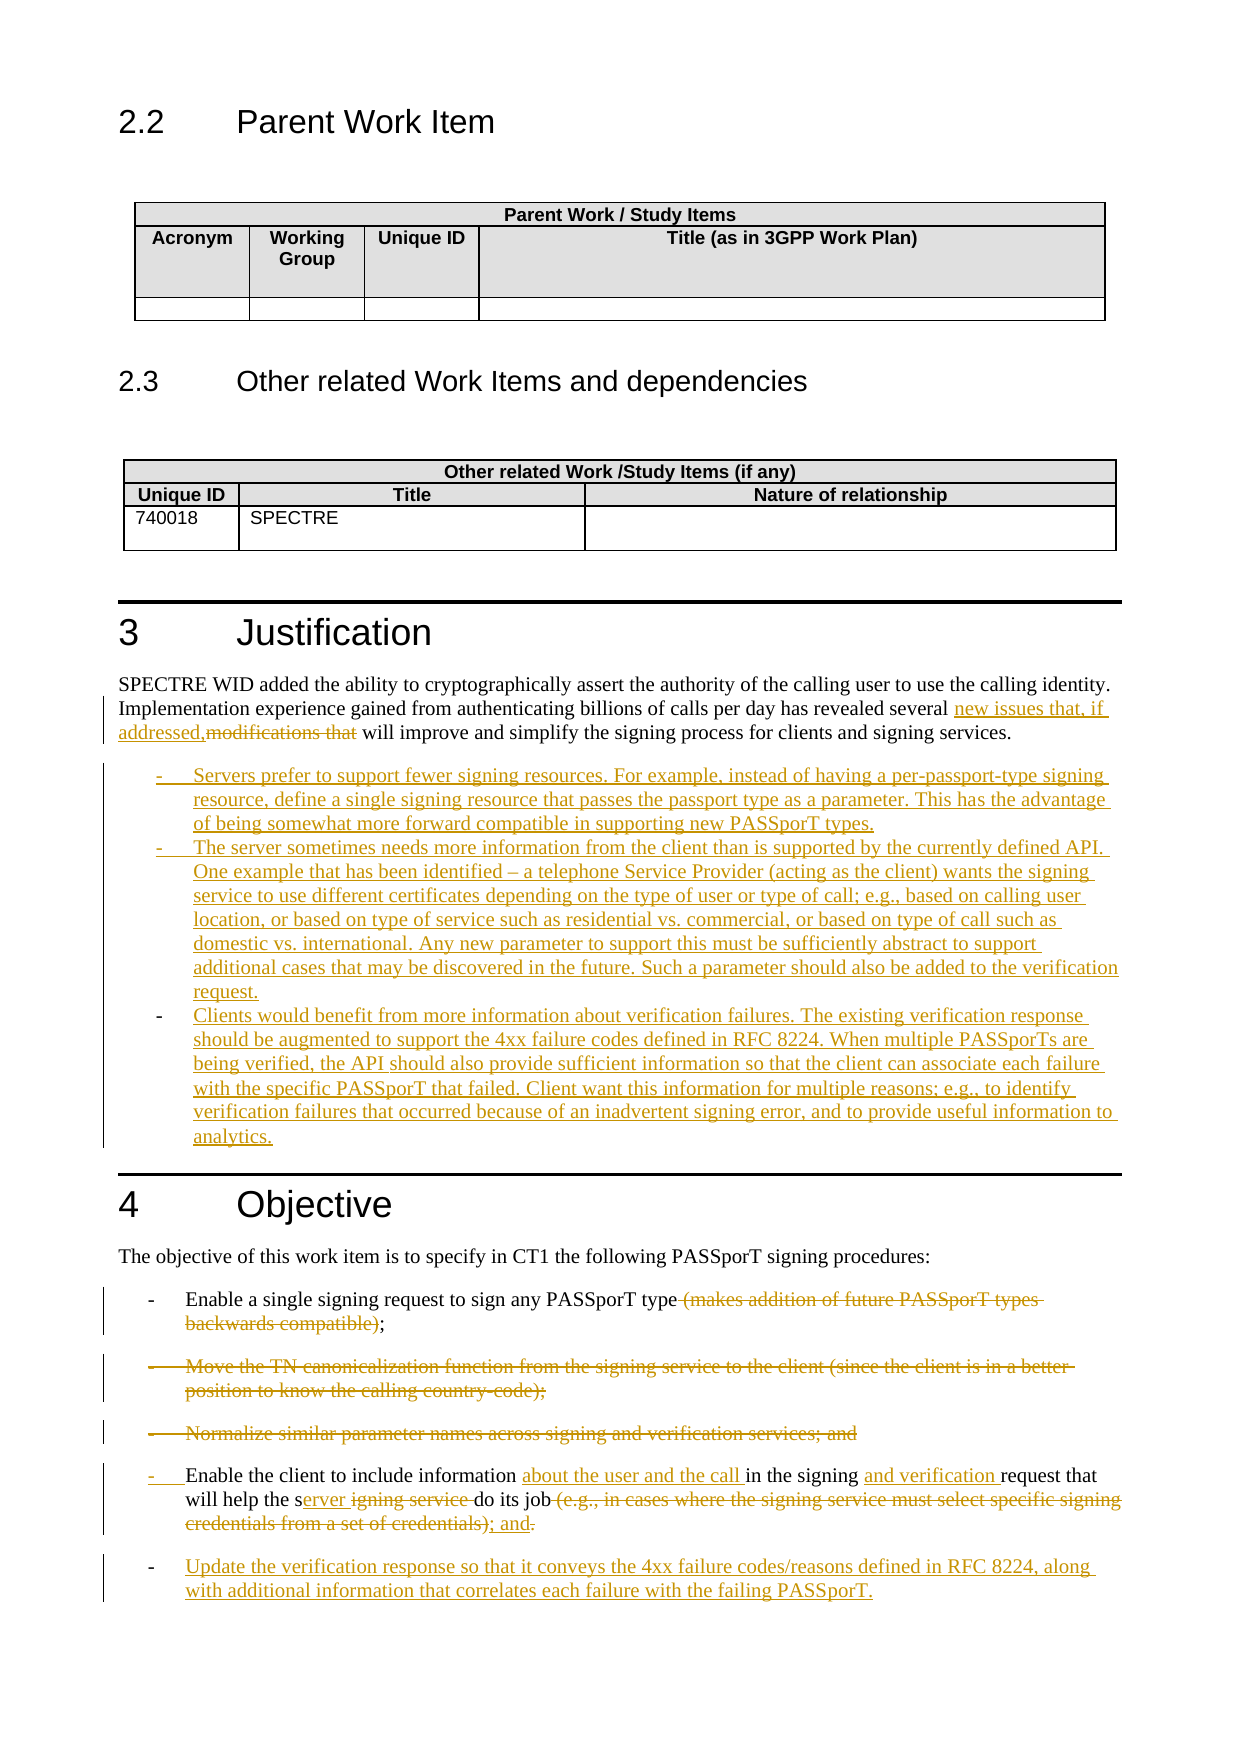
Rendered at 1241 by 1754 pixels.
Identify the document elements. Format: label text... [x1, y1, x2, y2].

table_cell Working Group [250, 227, 364, 297]
table_cell [480, 298, 1104, 320]
table_cell Title [240, 484, 584, 505]
table_cell Nature of relationship [586, 484, 1115, 505]
table_cell [250, 298, 364, 320]
table_cell Unique ID [125, 484, 238, 505]
table_cell Title (as in 3GPP Work Plan) [480, 227, 1104, 297]
table_cell [365, 298, 478, 320]
table_cell [586, 507, 1115, 550]
table_header Other related Work /Study Items (if any) [125, 461, 1115, 482]
subtitle 3 Justification [118, 604, 1122, 653]
subtitle 2.3 Other related Work Items and dependencies [118, 364, 1122, 398]
table_cell 740018 [125, 507, 238, 550]
subtitle 2.2 Parent Work Item [118, 102, 1122, 140]
text SPECTRE WID added the ability to cryptographically assert the authority of the calling user to use the calling identity. Implementation experience gained from authenticating billions of calls per day has revealed several will improve and simplify the signing process for clients and signing services. [118, 672, 1122, 744]
table_header Parent Work / Study Items [136, 203, 1104, 225]
list Enable a single signing request to sign any PASSporT type; [148, 1287, 1122, 1335]
subtitle 4 Objective [118, 1176, 1122, 1225]
table_cell [136, 298, 249, 320]
table_cell Acronym [136, 227, 249, 297]
table_cell Unique ID [365, 227, 478, 297]
list Enable the client to include information in the signing request that will help the sdo its job [148, 1463, 1122, 1535]
table_cell SPECTRE [240, 507, 584, 550]
text The objective of this work item is to specify in CT1 the following PASSporT signing procedures: [118, 1244, 1122, 1268]
